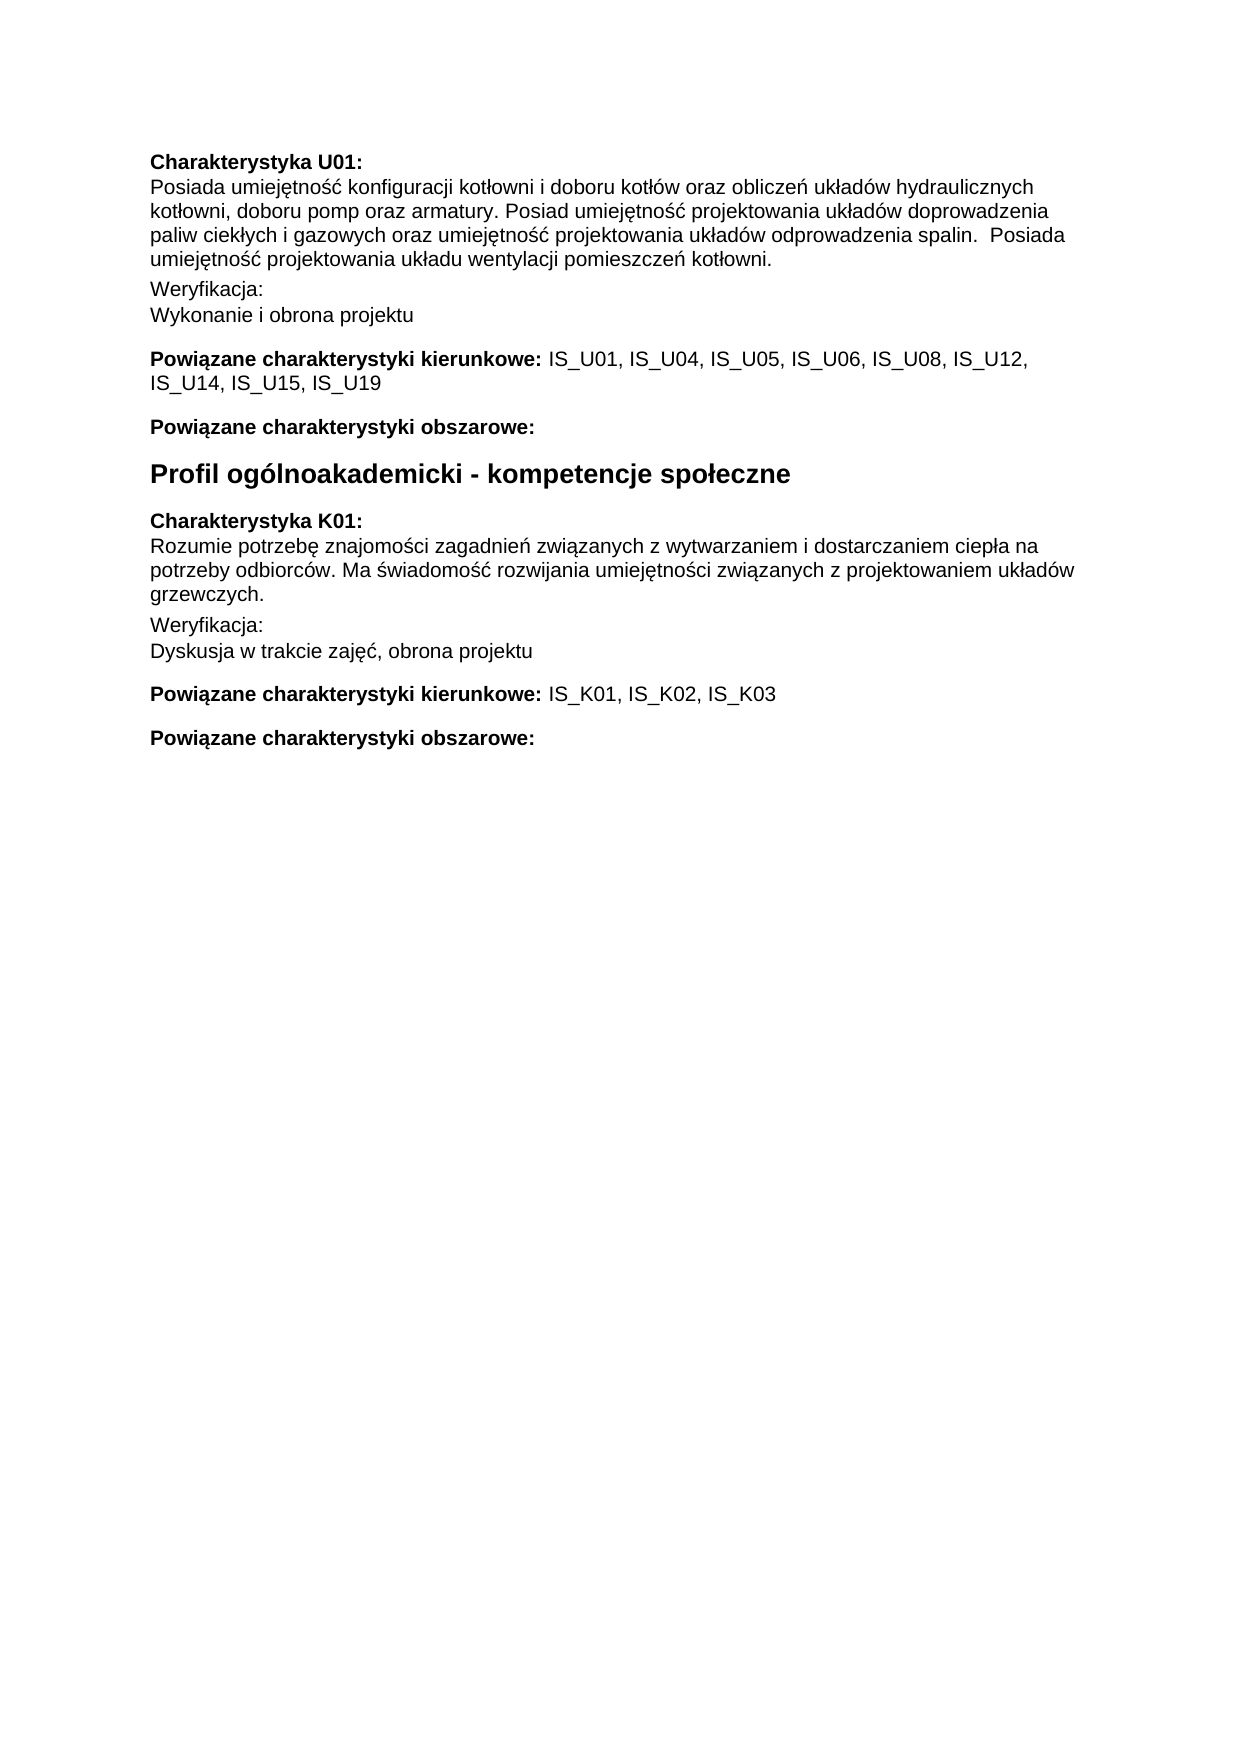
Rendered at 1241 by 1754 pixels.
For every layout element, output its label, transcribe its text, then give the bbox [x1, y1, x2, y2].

text Charakterystyka K01: [150, 509, 1090, 533]
text Powiązane charakterystyki obszarowe: [150, 414, 1090, 438]
text Posiada umiejętność konfiguracji kotłowni i doboru kotłów oraz obliczeń układów hydraulicznych kotłowni, doboru pomp oraz armatury. Posiad umiejętność projektowania układów doprowadzenia paliw ciekłych i gazowych oraz umiejętność projektowania układów odprowadzenia spalin. Posiada umiejętność projektowania układu wentylacji pomieszczeń kotłowni. [150, 175, 1090, 271]
text Powiązane charakterystyki kierunkowe: IS_K01, IS_K02, IS_K03 [150, 682, 1090, 706]
text Weryfikacja: [150, 277, 1090, 301]
text Weryfikacja: [150, 612, 1090, 636]
text Powiązane charakterystyki obszarowe: [150, 726, 1090, 750]
text Dyskusja w trakcie zajęć, obrona projektu [150, 638, 1090, 662]
text Wykonanie i obrona projektu [150, 303, 1090, 327]
text Charakterystyka U01: [150, 150, 1090, 174]
subtitle Profil ogólnoakademicki - kompetencje społeczne [150, 458, 1090, 489]
text Rozumie potrzebę znajomości zagadnień związanych z wytwarzaniem i dostarczaniem ciepła na potrzeby odbiorców. Ma świadomość rozwijania umiejętności związanych z projektowaniem układów grzewczych. [150, 534, 1090, 606]
text Powiązane charakterystyki kierunkowe: IS_U01, IS_U04, IS_U05, IS_U06, IS_U08, IS_U12, IS_U14, IS_U15, IS_U19 [150, 347, 1090, 395]
